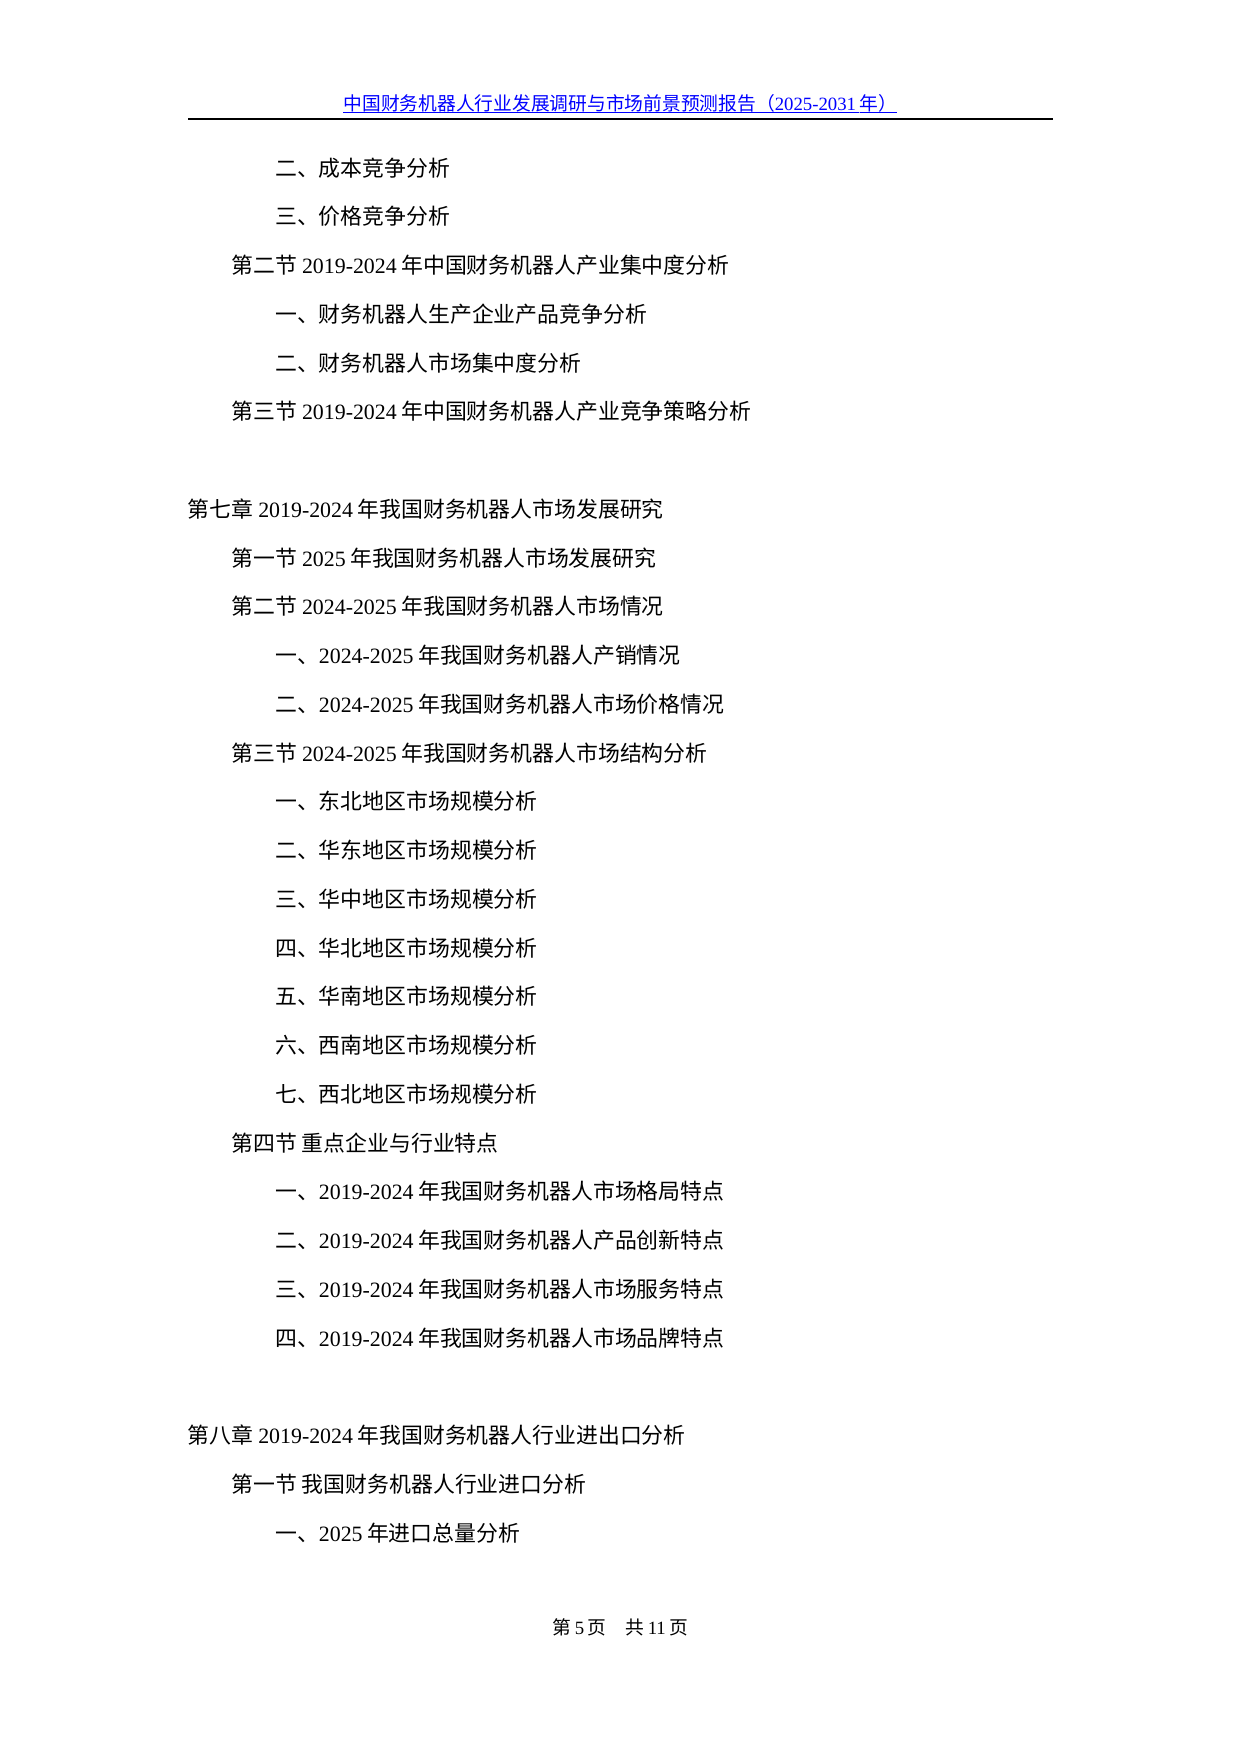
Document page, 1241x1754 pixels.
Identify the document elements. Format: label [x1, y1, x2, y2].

text [187, 150, 1053, 1548]
